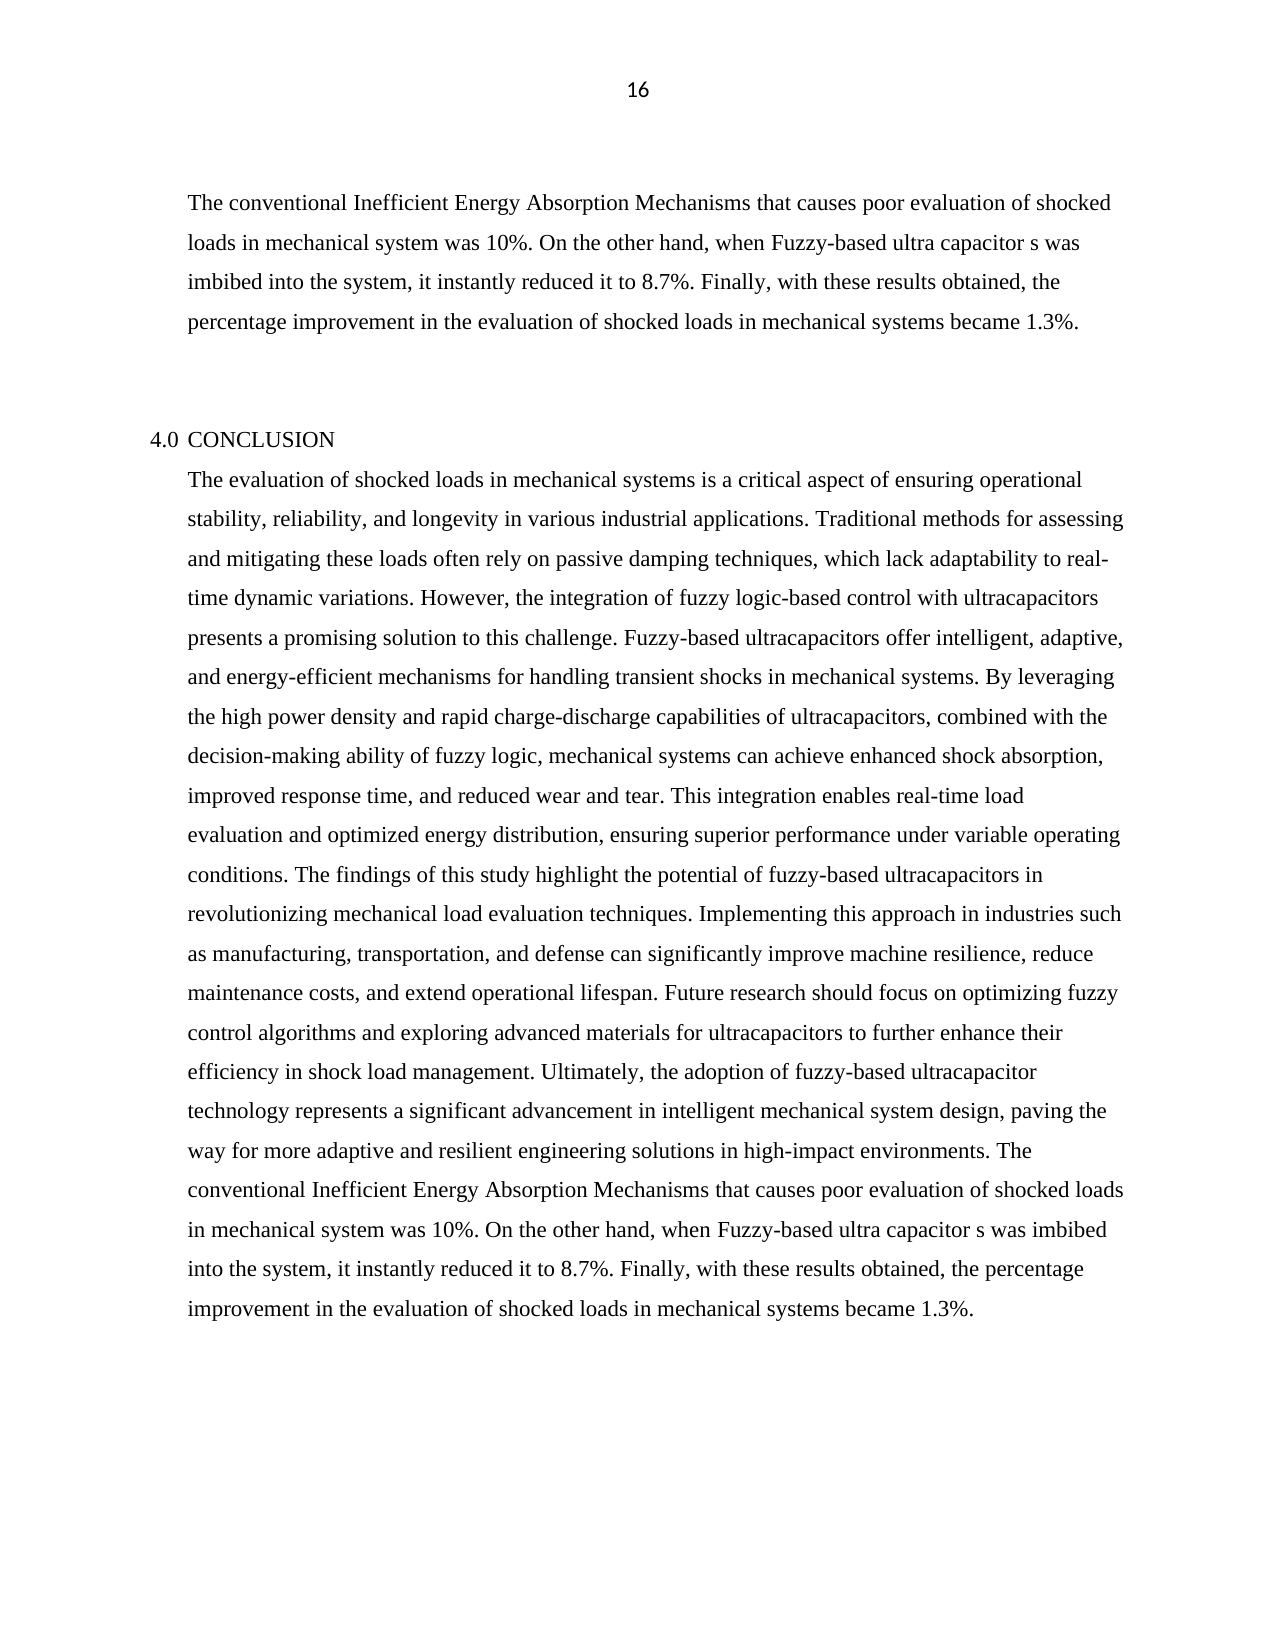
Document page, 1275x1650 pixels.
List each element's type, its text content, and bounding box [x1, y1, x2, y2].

list The evaluation of shocked loads in mechanical systems is a critical aspect of ensuring operational stability, reliability, and longevity in various industrial applications. Traditional methods for assessing and mitigating these loads often rely on passive damping techniques, which lack adaptability to real-time dynamic variations. However, the integration of fuzzy logic-based control with ultracapacitors presents a promising solution to this challenge. Fuzzy-based ultracapacitors offer intelligent, adaptive, and energy-efficient mechanisms for handling transient shocks in mechanical systems. By leveraging the high power density and rapid charge-discharge capabilities of ultracapacitors, combined with the decision-making ability of fuzzy logic, mechanical systems can achieve enhanced shock absorption, improved response time, and reduced wear and tear. This integration enables real-time load evaluation and optimized energy distribution, ensuring superior performance under variable operating conditions. The findings of this study highlight the potential of fuzzy-based ultracapacitors in revolutionizing mechanical load evaluation techniques. Implementing this approach in industries such as manufacturing, transportation, and defense can significantly improve machine resilience, reduce maintenance costs, and extend operational lifespan. Future research should focus on optimizing fuzzy control algorithms and exploring advanced materials for ultracapacitors to further enhance their efficiency in shock load management. Ultimately, the adoption of fuzzy-based ultracapacitor technology represents a significant advancement in intelligent mechanical system design, paving the way for more adaptive and resilient engineering solutions in high-impact environments. The conventional Inefficient Energy Absorption Mechanisms that causes poor evaluation of shocked loads in mechanical system was 10%. On the other hand, when Fuzzy-based ultra capacitor s was imbibed into the system, it instantly reduced it to 8.7%. Finally, with these results obtained, the percentage improvement in the evaluation of shocked loads in mechanical systems became 1.3%. [187, 466, 1125, 1321]
list CONCLUSION [150, 426, 1125, 453]
list The conventional Inefficient Energy Absorption Mechanisms that causes poor evaluation of shocked loads in mechanical system was 10%. On the other hand, when Fuzzy-based ultra capacitor s was imbibed into the system, it instantly reduced it to 8.7%. Finally, with these results obtained, the percentage improvement in the evaluation of shocked loads in mechanical systems became 1.3%. [187, 189, 1125, 334]
